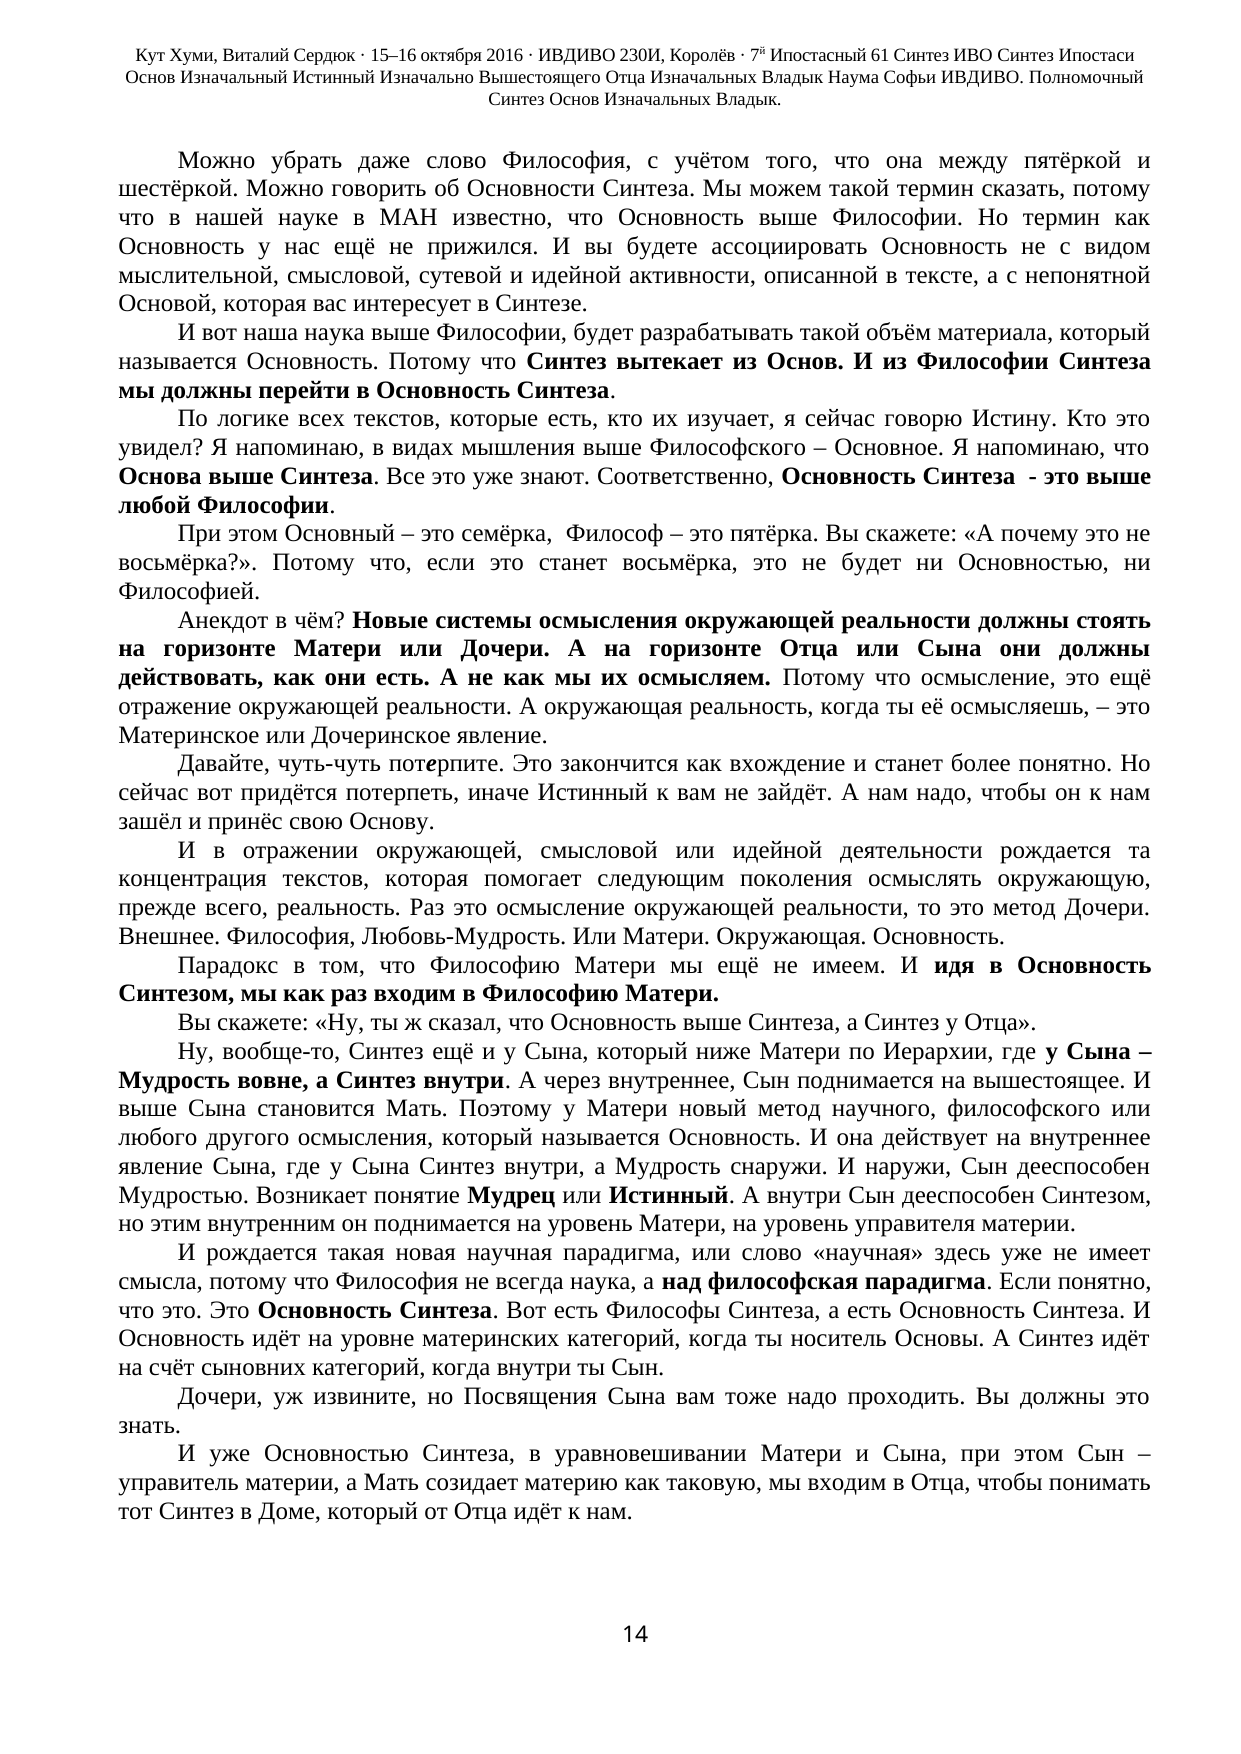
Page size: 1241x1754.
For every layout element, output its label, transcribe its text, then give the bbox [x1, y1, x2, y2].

text И рождается такая новая научная парадигма, или слово «научная» здесь уже не имеет смысла, потому что Философия не всегда наука, а над философская парадигма. Если понятно, что это. Это Основность Синтеза. Вот есть Философы Синтеза, а есть Основность Синтеза. И Основность идёт на уровне материнских категорий, когда ты носитель Основы. А Синтез идёт на счёт сыновних категорий, когда внутри ты Сын. [118, 1237, 1152, 1381]
text Парадокс в том, что Философию Матери мы ещё не имеем. И идя в Основность Синтезом, мы как раз входим в Философию Матери. [118, 950, 1152, 1007]
text При этом Основный – это семёрка, Философ – это пятёрка. Вы скажете: «А почему это не восьмёрка?». Потому что, если это станет восьмёрка, это не будет ни Основностью, ни Философией. [118, 518, 1152, 605]
text По логике всех текстов, которые есть, кто их изучает, я сейчас говорю Истину. Кто это увидел? Я напоминаю, в видах мышления выше Философского – Основное. Я напоминаю, что Основа выше Синтеза. Все это уже знают. Соответственно, Основность Синтеза - это выше любой Философии. [118, 403, 1152, 518]
text Давайте, чуть-чуть потерпите. Это закончится как вхождение и станет более понятно. Но сейчас вот придётся потерпеть, иначе Истинный к вам не зайдёт. А нам надо, чтобы он к нам зашёл и принёс свою Основу. [118, 748, 1152, 835]
text Анекдот в чём? Новые системы осмысления окружающей реальности должны стоять на горизонте Матери или Дочери. А на горизонте Отца или Сына они должны действовать, как они есть. А не как мы их осмысляем. Потому что осмысление, это ещё отражение окружающей реальности. А окружающая реальность, когда ты её осмысляешь, – это Материнское или Дочеринское явление. [118, 605, 1152, 748]
text Вы скажете: «Ну, ты ж сказал, что Основность выше Синтеза, а Синтез у Отца». [118, 1007, 1152, 1036]
text Можно убрать даже слово Философия, с учётом того, что она между пятёркой и шестёркой. Можно говорить об Основности Синтеза. Мы можем такой термин сказать, потому что в нашей науке в МАН известно, что Основность выше Философии. Но термин как Основность у нас ещё не прижился. И вы будете ассоциировать Основность не с видом мыслительной, смысловой, сутевой и идейной активности, описанной в тексте, а с непонятной Основой, которая вас интересует в Синтезе. [118, 145, 1152, 317]
text Дочери, уж извините, но Посвящения Сына вам тоже надо проходить. Вы должны это знать. [118, 1381, 1152, 1438]
text И в отражении окружающей, смысловой или идейной деятельности рождается та концентрация текстов, которая помогает следующим поколения осмыслять окружающую, прежде всего, реальность. Раз это осмысление окружающей реальности, то это метод Дочери. Внешнее. Философия, Любовь-Мудрость. Или Матери. Окружающая. Основность. [118, 835, 1152, 950]
text И вот наша наука выше Философии, будет разрабатывать такой объём материала, который называется Основность. Потому что Синтез вытекает из Основ. И из Философии Синтеза мы должны перейти в Основность Синтеза. [118, 317, 1152, 403]
text И уже Основностью Синтеза, в уравновешивании Матери и Сына, при этом Сын – управитель материи, а Мать созидает материю как таковую, мы входим в Отца, чтобы понимать тот Синтез в Доме, который от Отца идёт к нам. [118, 1438, 1152, 1525]
text Ну, вообще-то, Синтез ещё и у Сына, который ниже Матери по Иерархии, где у Сына – Мудрость вовне, а Синтез внутри. А через внутреннее, Сын поднимается на вышестоящее. И выше Сына становится Мать. Поэтому у Матери новый метод научного, философского или любого другого осмысления, который называется Основность. И она действует на внутреннее явление Сына, где у Сына Синтез внутри, а Мудрость снаружи. И наружи, Сын дееспособен Мудростью. Возникает понятие Мудрец или Истинный. А внутри Сын дееспособен Синтезом, но этим внутренним он поднимается на уровень Матери, на уровень управителя материи. [118, 1036, 1152, 1237]
